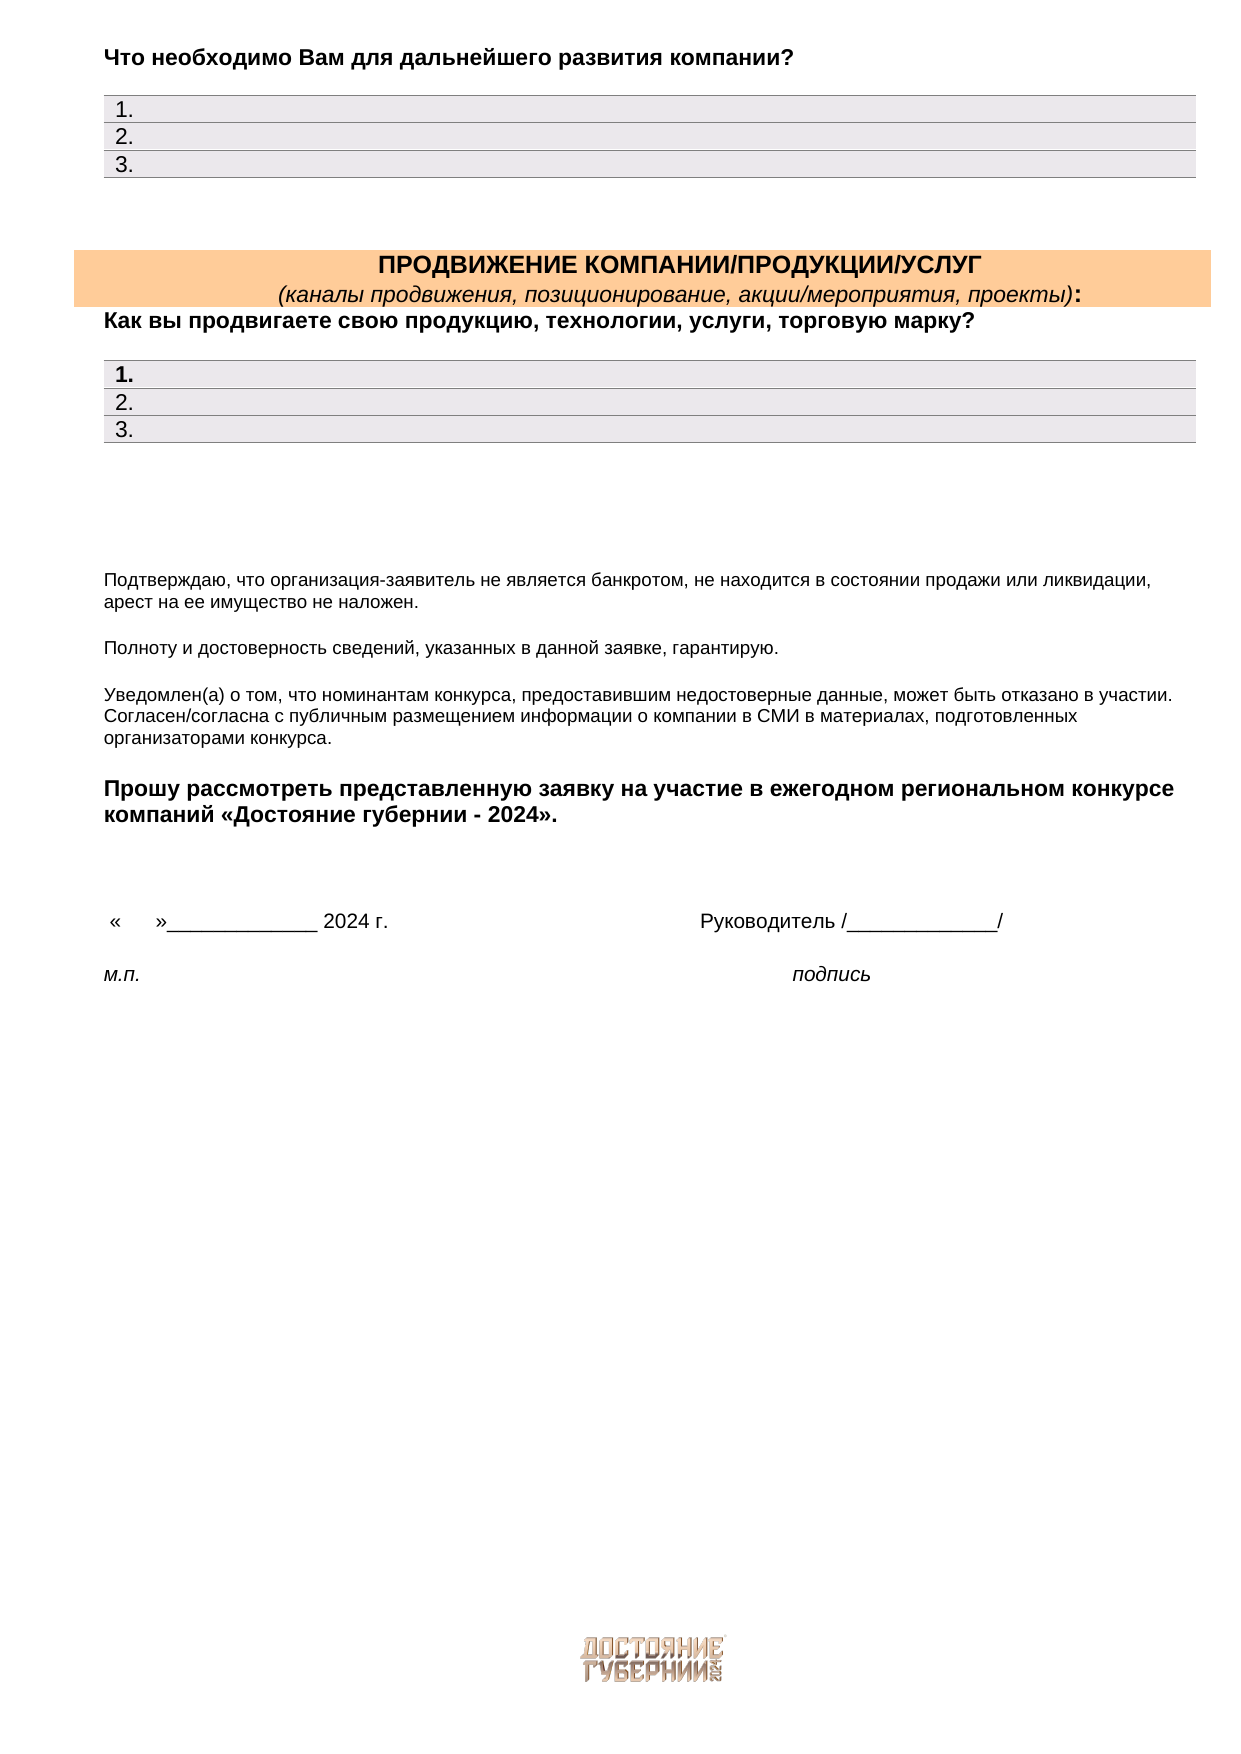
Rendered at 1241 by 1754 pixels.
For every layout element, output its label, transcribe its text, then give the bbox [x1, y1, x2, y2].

text Прошу рассмотреть представленную заявку на участие в ежегодном региональном конкурсе компаний «Достояние губернии - 2024». [103, 774, 1196, 827]
table_header [104, 361, 1196, 387]
table_cell [104, 389, 1196, 415]
table_header [104, 96, 1196, 122]
text Подтверждаю, что организация-заявитель не является банкротом, не находится в состоянии продажи или ликвидации, арест на ее имущество не наложен. [103, 569, 1196, 612]
text (каналы продвижения, позиционирование, акции/мероприятия, проекты): [74, 278, 1211, 307]
text « »_____________ 2024 г. Руководитель /_____________/ [103, 909, 1196, 933]
text Что необходимо Вам для дальнейшего развития компании? [103, 44, 1196, 71]
text Уведомлен(а) о том, что номинантам конкурса, предоставившим недостоверные данные, может быть отказано в участии. [103, 683, 1196, 705]
table_cell [104, 151, 1196, 177]
text ПРОДВИЖЕНИЕ КОМПАНИИ/ПРОДУКЦИИ/УСЛУГ [74, 250, 1211, 278]
table_cell [104, 123, 1196, 149]
table_cell [104, 416, 1196, 442]
text м.п. подпись [103, 961, 1196, 985]
text Согласен/согласна с публичным размещением информации о компании в СМИ в материалах, подготовленных организаторами конкурса. [103, 705, 1196, 748]
text Как вы продвигаете свою продукцию, технологии, услуги, торговую марку? [103, 307, 1196, 334]
text Полноту и достоверность сведений, указанных в данной заявке, гарантирую. [103, 637, 1196, 658]
picture [569, 1619, 730, 1706]
